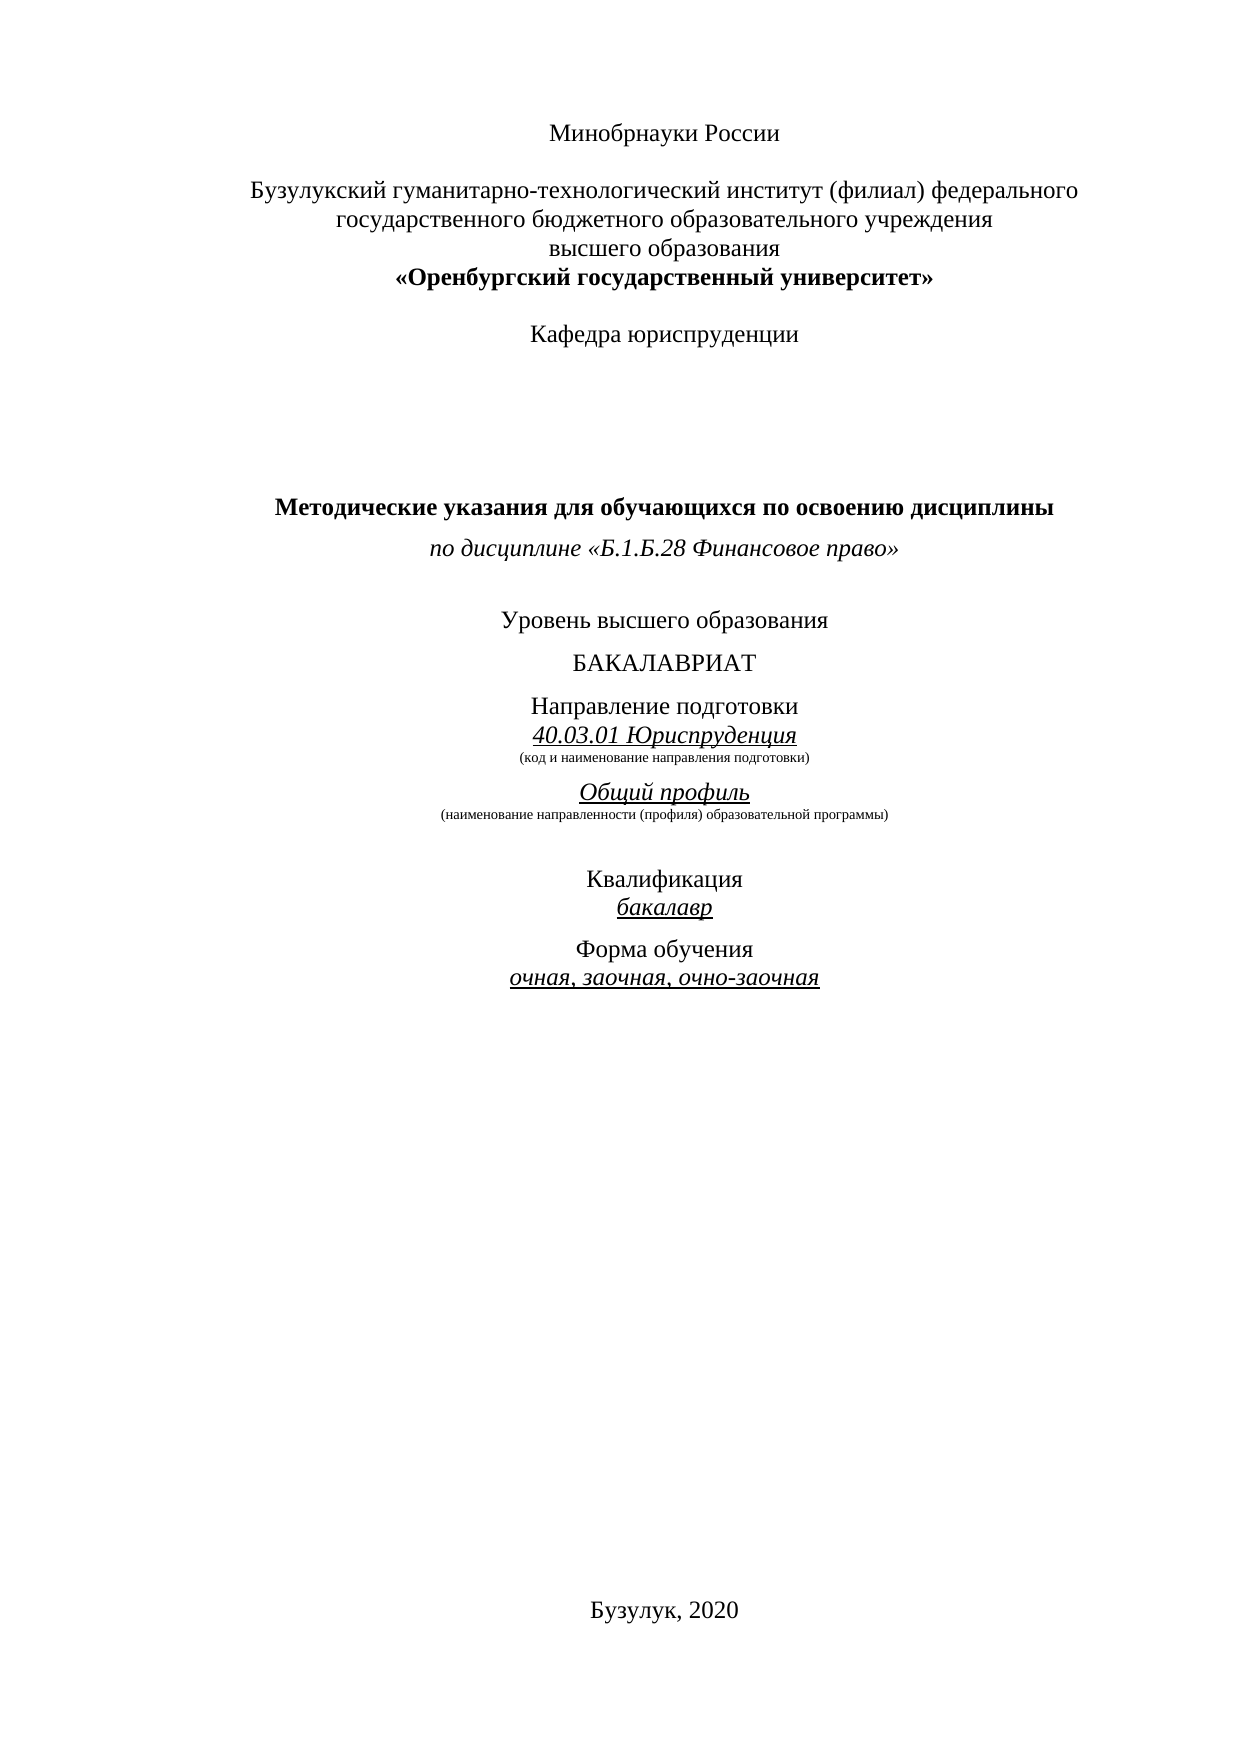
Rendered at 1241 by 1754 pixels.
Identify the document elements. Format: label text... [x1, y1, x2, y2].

text 40.03.01 Юриспруденция [177, 720, 1152, 749]
text бакалавр [177, 892, 1152, 921]
text Методические указания для обучающихся по освоению дисциплины [177, 492, 1152, 521]
text по дисциплине «Б.1.Б.28 Финансовое право» [177, 533, 1152, 562]
text Общий профиль [177, 777, 1152, 806]
text Бузулукский гуманитарно-технологический институт (филиал) федерального государственного бюджетного образовательного учреждения [177, 176, 1152, 233]
text (код и наименование направления подготовки) [177, 749, 1152, 777]
text Направление подготовки [177, 691, 1152, 720]
text Кафедра юриспруденции [177, 319, 1152, 348]
text Форма обучения [177, 934, 1152, 962]
text Уровень высшего образования [177, 605, 1152, 634]
text Бузулук, 2020 [177, 1595, 1152, 1624]
text очная, заочная, очно-заочная [177, 962, 1152, 991]
text «Оренбургский государственный университет» [177, 262, 1152, 291]
text БАКАЛАВРИАТ [177, 648, 1152, 677]
text Минобрнауки России [177, 118, 1152, 147]
text Квалификация [177, 864, 1152, 892]
text (наименование направленности (профиля) образовательной программы) [177, 806, 1152, 835]
text высшего образования [177, 233, 1152, 262]
